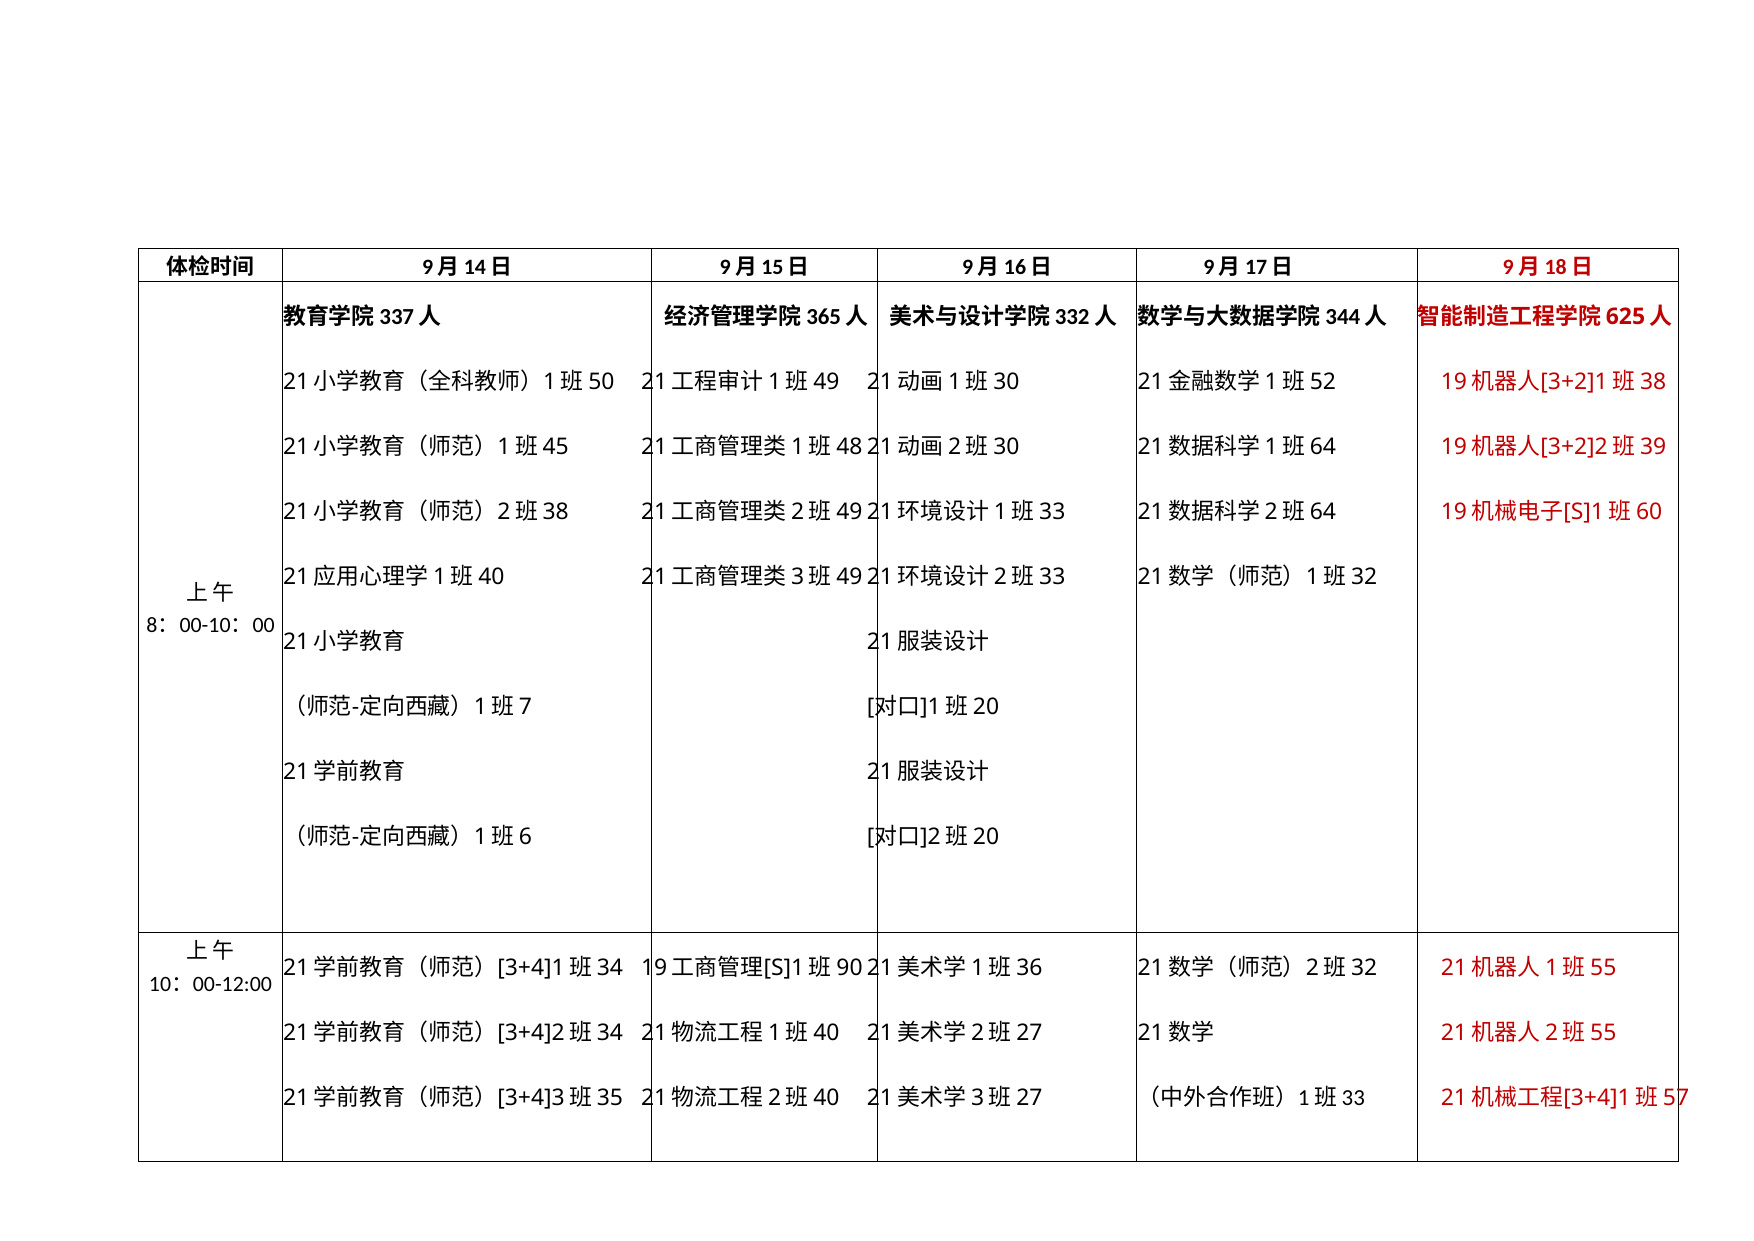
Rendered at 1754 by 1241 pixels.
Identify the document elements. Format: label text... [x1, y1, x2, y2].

table_cell 智能制造工程学院625人 [1418, 282, 1678, 932]
table_cell 19工商管理[S]1班90 [652, 933, 877, 1161]
table_cell 经济管理学院365人 [652, 282, 877, 932]
table_cell 上 午 8：00-10：00 [139, 282, 282, 932]
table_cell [1137, 933, 1417, 1161]
table_header 9月18日 [1418, 249, 1678, 281]
table_cell [878, 933, 1136, 1161]
table_header 体检时间 [139, 249, 282, 281]
table_header 9月14日 [283, 249, 651, 281]
table_cell [283, 933, 651, 1161]
table_header 9月15日 [652, 249, 877, 281]
table_header 9月16日 [878, 249, 1136, 281]
table_header 9月17日 [1137, 249, 1417, 281]
table_cell 教育学院337人 [283, 282, 651, 932]
table_cell 上 午 10：00-12:00 [139, 933, 282, 1161]
table_cell 数学与大数据学院344人 [1137, 282, 1417, 932]
table_cell 美术与设计学院332人 [878, 282, 1136, 932]
table_cell [1418, 933, 1678, 1161]
